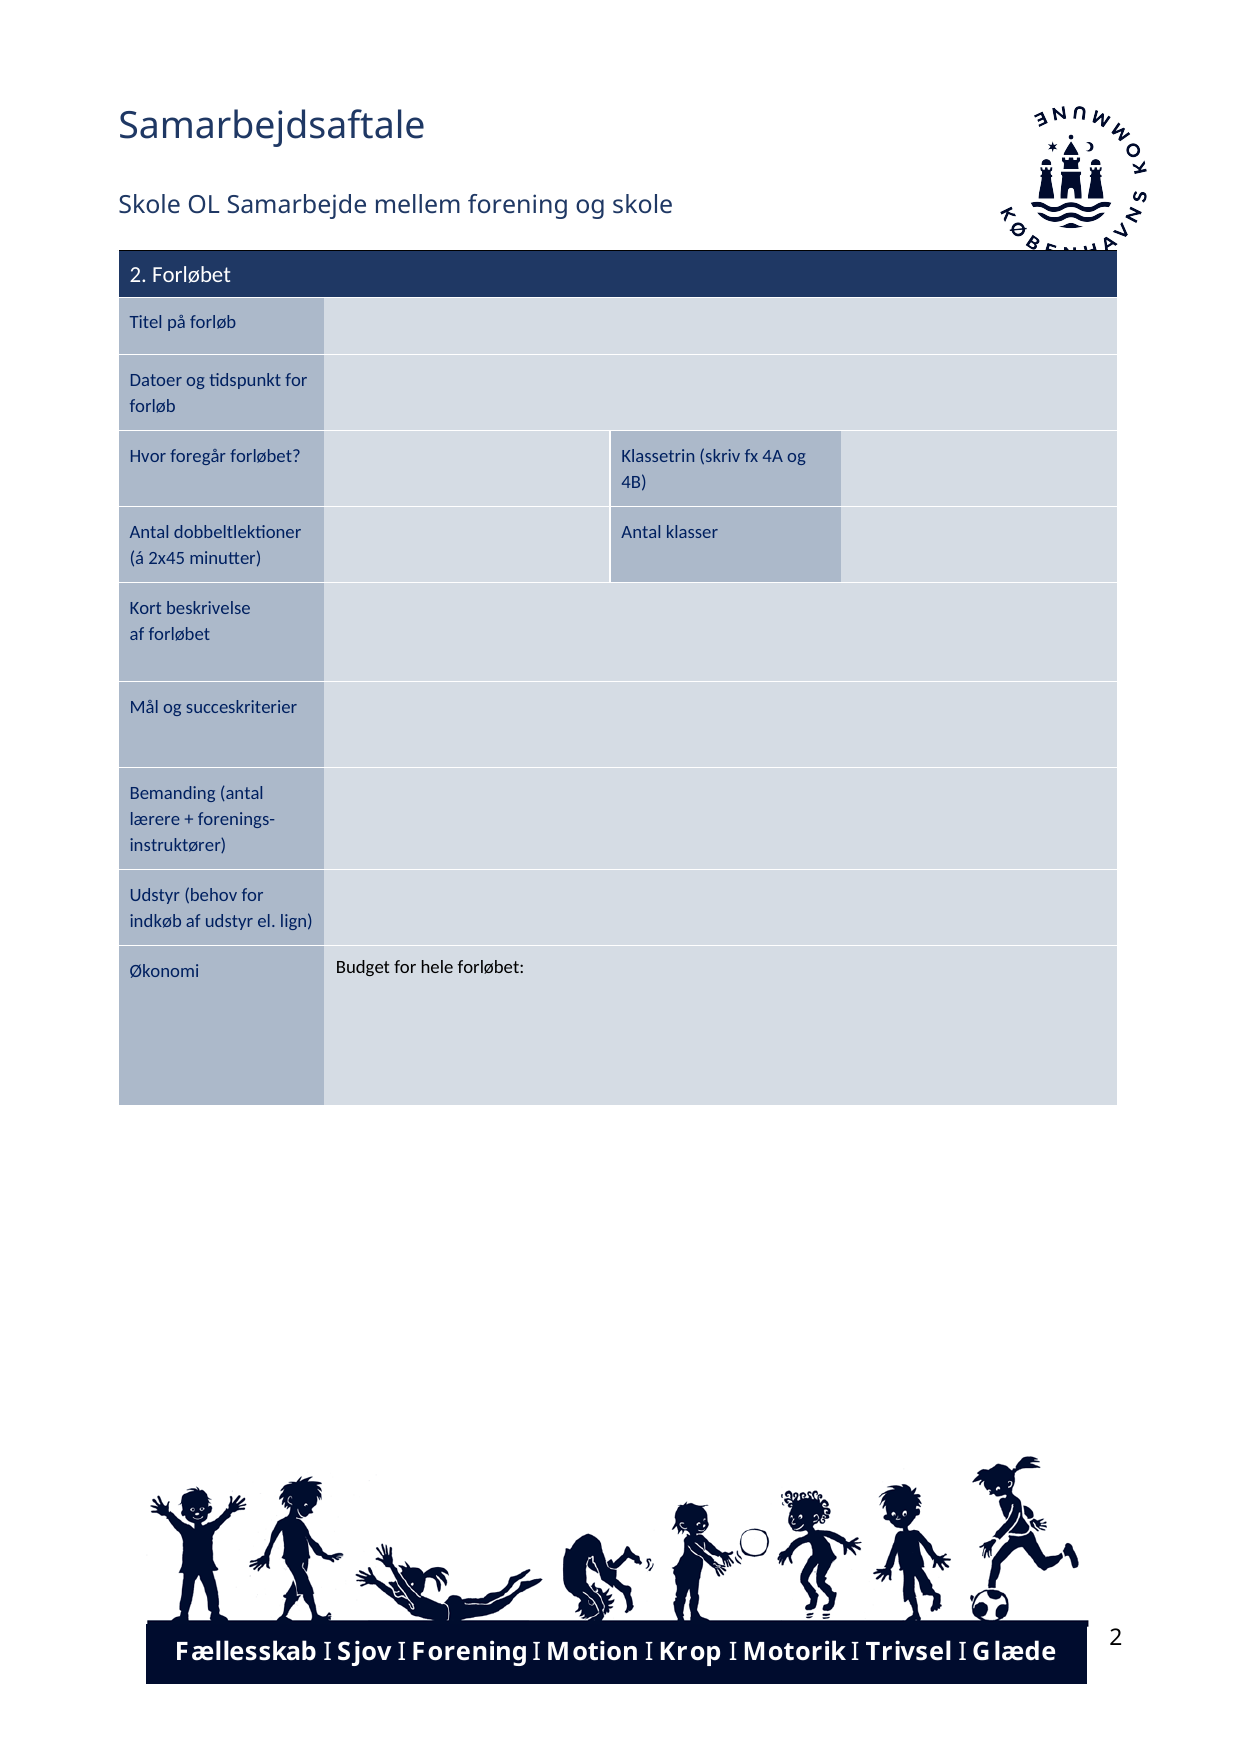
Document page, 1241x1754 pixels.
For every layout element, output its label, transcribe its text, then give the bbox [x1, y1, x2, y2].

table_cell Mål og succeskriterier [119, 682, 324, 767]
table_cell Budget for hele forløbet: [324, 946, 1117, 1105]
table_cell Antal dobbeltlektioner (á 2x45 minutter) [119, 507, 324, 582]
table_cell [324, 583, 1117, 681]
table_cell Datoer og tidspunkt for forløb [119, 355, 324, 430]
table_cell Bemanding (antal lærere + forenings-instruktører) [119, 768, 324, 869]
table_cell [841, 431, 1117, 506]
table_cell [324, 870, 1117, 945]
picture [1000, 106, 1147, 260]
table_cell Kort beskrivelse af forløbet [119, 583, 324, 681]
table_cell Hvor foregår forløbet? [119, 431, 324, 506]
table_cell [324, 298, 1117, 354]
table_cell Antal klasser [611, 507, 841, 582]
table_cell [324, 507, 609, 582]
table_cell [841, 507, 1117, 582]
table_cell Udstyr (behov for indkøb af udstyr el. lign) [119, 870, 324, 945]
table_cell Økonomi [119, 946, 324, 1105]
table_cell [324, 768, 1117, 869]
table_header 2. Forløbet [119, 251, 1117, 297]
table_cell [324, 355, 1117, 430]
table_cell [324, 682, 1117, 767]
table_cell Klassetrin (skriv fx 4A og 4B) [611, 431, 841, 506]
table_cell [324, 431, 609, 506]
table_cell Titel på forløb [119, 298, 324, 354]
